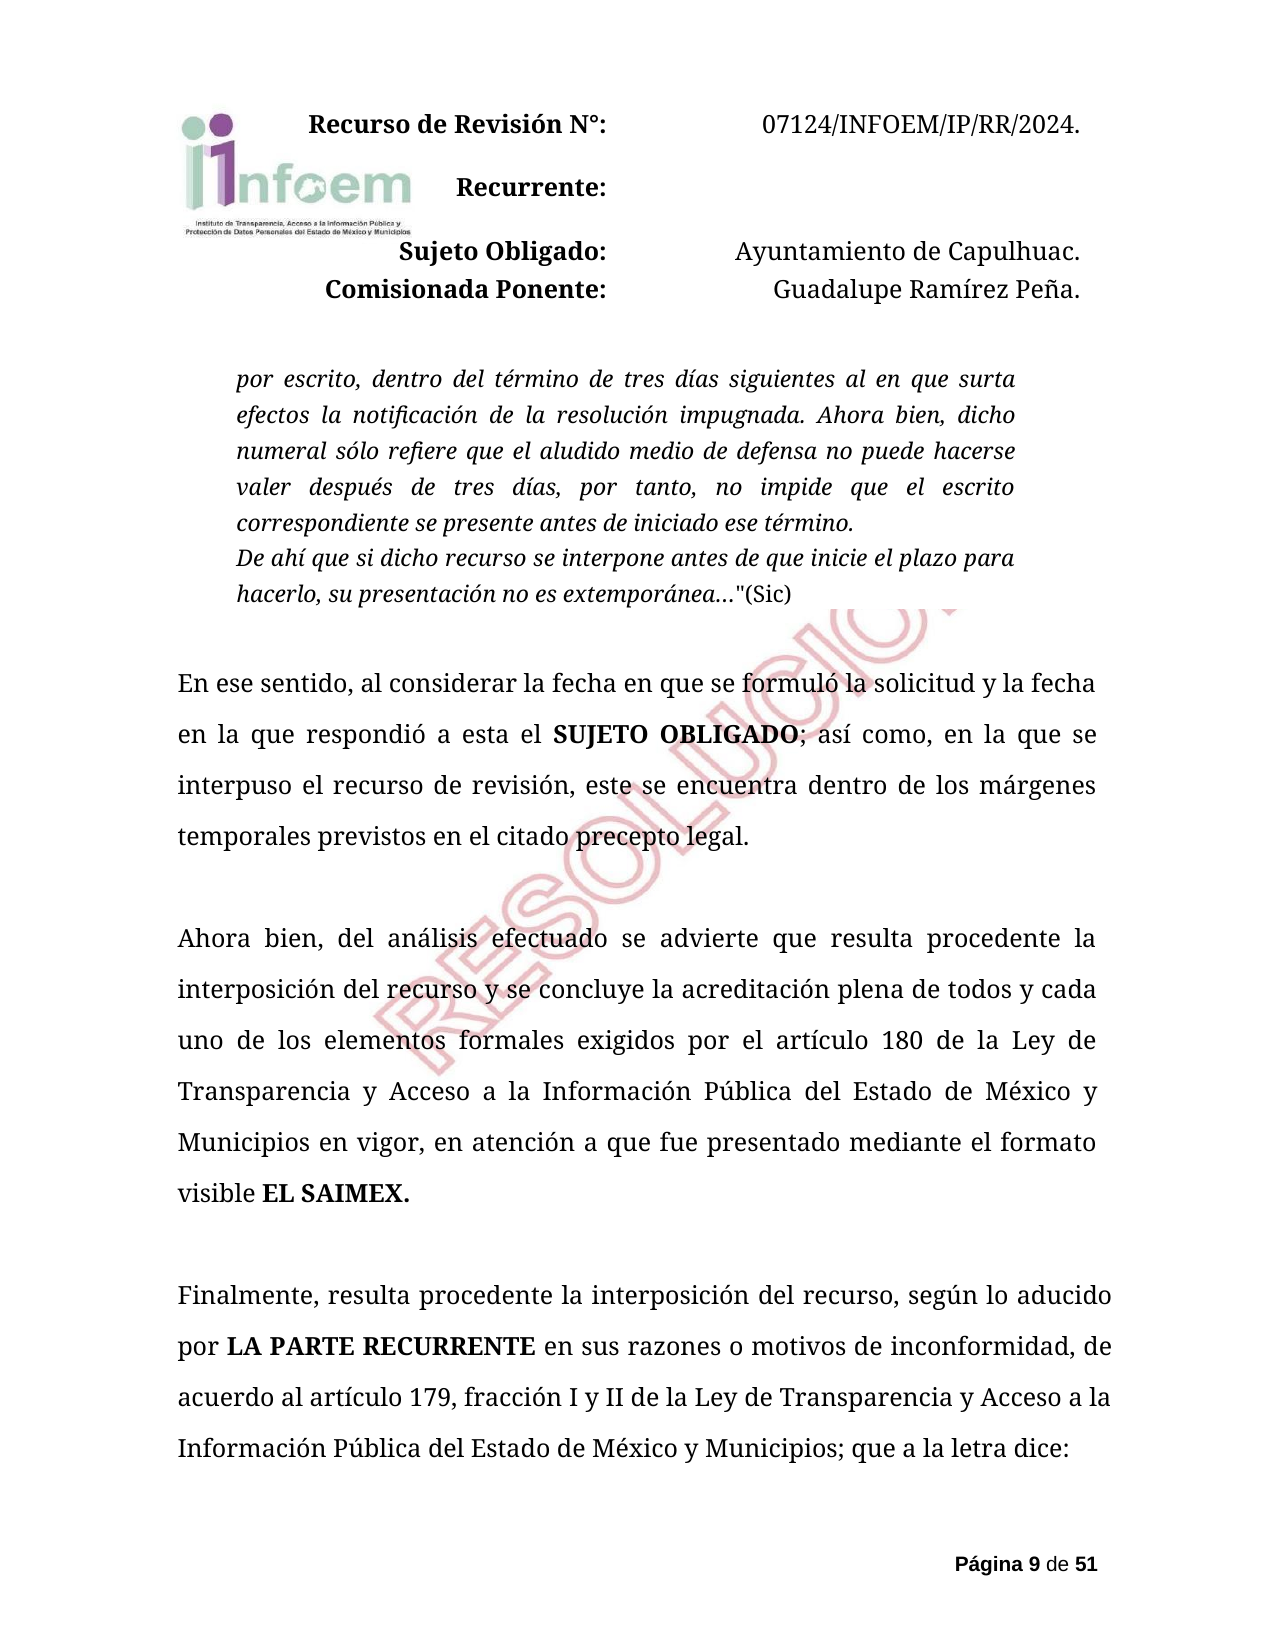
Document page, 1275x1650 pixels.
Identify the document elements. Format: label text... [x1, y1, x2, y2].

text De ahí que si dicho recurso se interpone antes de que inicie el plazo para hacerlo, su presentación no es extemporánea…"(Sic) [236, 542, 1019, 609]
text En ese sentido, al considerar la fecha en que se formuló la solicitud y la fecha en la que respondió a esta el SUJETO OBLIGADO; así como, en la que se interpuso el recurso de revisión, este se encuentra dentro de los márgenes temporales previstos en el citado precepto legal. [177, 665, 1098, 852]
text Finalmente, resulta procedente la interposición del recurso, según lo aducido por LA PARTE RECURRENTE en sus razones o motivos de inconformidad, de acuerdo al artículo 179, fracción I y II de la Ley de Transparencia y Acceso a la Información Pública del Estado de México y Municipios; que a la letra dice: [177, 1278, 1113, 1465]
text Ahora bien, del análisis efectuado se advierte que resulta procedente la interposición del recurso y se concluye la acreditación plena de todos y cada uno de los elementos formales exigidos por el artículo 180 de la Ley de Transparencia y Acceso a la Información Pública del Estado de México y Municipios en vigor, en atención a que fue presentado mediante el formato visible EL SAIMEX. [177, 921, 1098, 1210]
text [236, 363, 1019, 538]
picture [68, 61, 1275, 1482]
